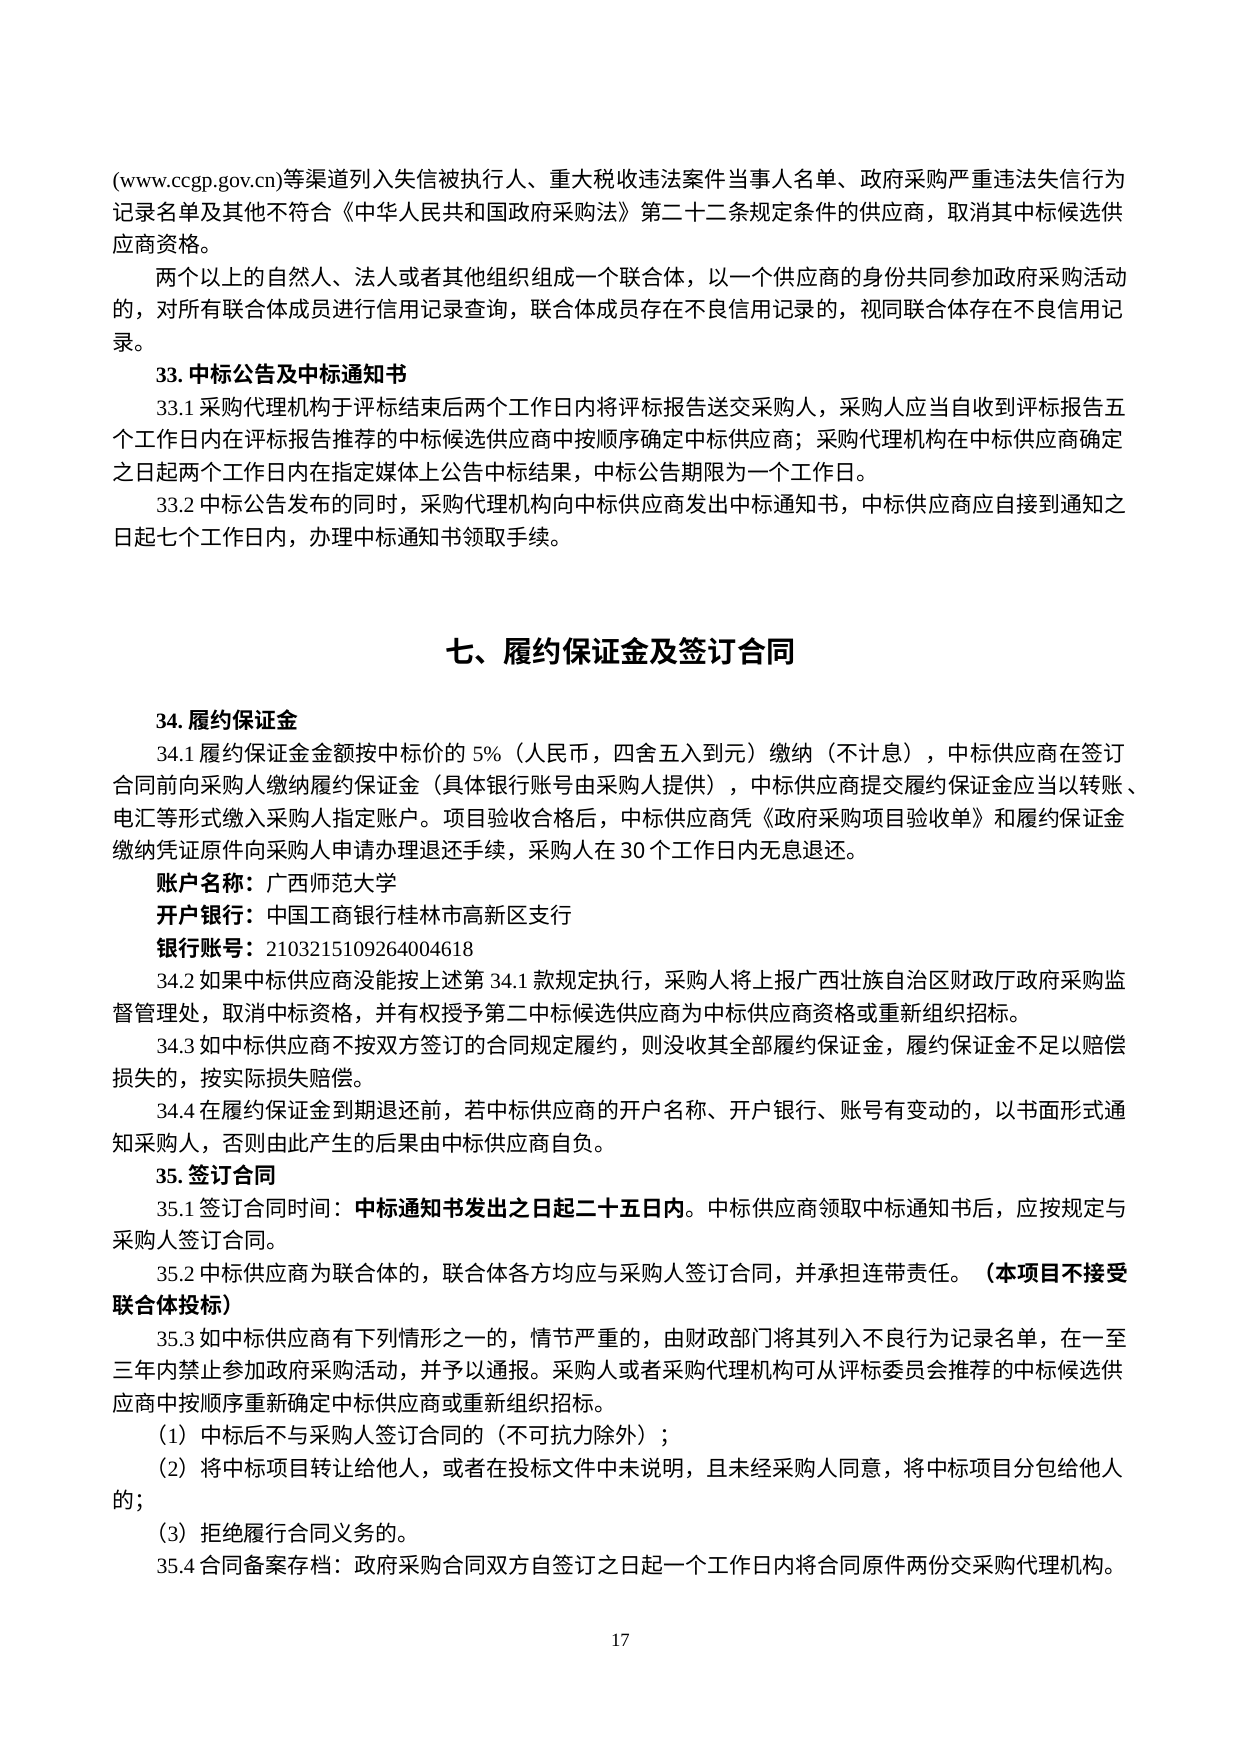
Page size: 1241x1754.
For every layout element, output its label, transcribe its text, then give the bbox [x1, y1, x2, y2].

text 账户名称：广西师范大学 [112, 866, 1128, 898]
text 34.4在履约保证金到期退还前，若中标供应商的开户名称、开户银行、账号有变动的，以书面形式通知采购人，否则由此产生的后果由中标供应商自负。 [113, 1093, 1128, 1158]
text （1）中标后不与采购人签订合同的（不可抗力除外）； [112, 1418, 1128, 1451]
text 34.1履约保证金金额按中标价的5%（人民币，四舍五入到元）缴纳（不计息），中标供应商在签订合同前向采购人缴纳履约保证金（具体银行账号由采购人提供），中标供应商提交履约保证金应当以转账、电汇等形式缴入采购人指定账户。项目验收合格后，中标供应商凭《政府采购项目验收单》和履约保证金缴纳凭证原件向采购人申请办理退还手续，采购人在30个工作日内无息退还。 [113, 736, 1128, 866]
text 35.2中标供应商为联合体的，联合体各方均应与采购人签订合同，并承担连带责任。（本项目不接受联合体投标） [113, 1256, 1128, 1321]
text 34.3如中标供应商不按双方签订的合同规定履约，则没收其全部履约保证金，履约保证金不足以赔偿损失的，按实际损失赔偿。 [113, 1028, 1128, 1093]
text 34. 履约保证金 [112, 703, 1128, 736]
text 两个以上的自然人、法人或者其他组织组成一个联合体，以一个供应商的身份共同参加政府采购活动的，对所有联合体成员进行信用记录查询，联合体成员存在不良信用记录的，视同联合体存在不良信用记录。 [112, 259, 1128, 357]
text （2）将中标项目转让给他人，或者在投标文件中未说明，且未经采购人同意，将中标项目分包给他人的； [113, 1451, 1128, 1516]
text 34.2如果中标供应商没能按上述第34.1款规定执行，采购人将上报广西壮族自治区财政厅政府采购监督管理处，取消中标资格，并有权授予第二中标候选供应商为中标供应商资格或重新组织招标。 [113, 963, 1128, 1028]
text 35. 签订合同 [112, 1158, 1128, 1191]
text 开户银行：中国工商银行桂林市高新区支行 [112, 898, 1128, 931]
text 33.2中标公告发布的同时，采购代理机构向中标供应商发出中标通知书，中标供应商应自接到通知之日起七个工作日内，办理中标通知书领取手续。 [112, 487, 1128, 552]
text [112, 162, 1128, 259]
text 银行账号：2103215109264004618 [112, 931, 1128, 963]
text 35.3如中标供应商有下列情形之一的，情节严重的，由财政部门将其列入不良行为记录名单，在一至三年内禁止参加政府采购活动，并予以通报。采购人或者采购代理机构可从评标委员会推荐的中标候选供应商中按顺序重新确定中标供应商或重新组织招标。 [113, 1321, 1128, 1418]
text 33.1采购代理机构于评标结束后两个工作日内将评标报告送交采购人，采购人应当自收到评标报告五个工作日内在评标报告推荐的中标候选供应商中按顺序确定中标供应商；采购代理机构在中标供应商确定之日起两个工作日内在指定媒体上公告中标结果，中标公告期限为一个工作日。 [112, 389, 1128, 487]
text （3）拒绝履行合同义务的。 [112, 1516, 1128, 1548]
text 33. 中标公告及中标通知书 [112, 357, 1128, 389]
text 35.1签订合同时间：中标通知书发出之日起二十五日内。中标供应商领取中标通知书后，应按规定与采购人签订合同。 [113, 1191, 1128, 1256]
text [113, 1548, 1128, 1581]
text 七、履约保证金及签订合同 [112, 617, 1128, 682]
